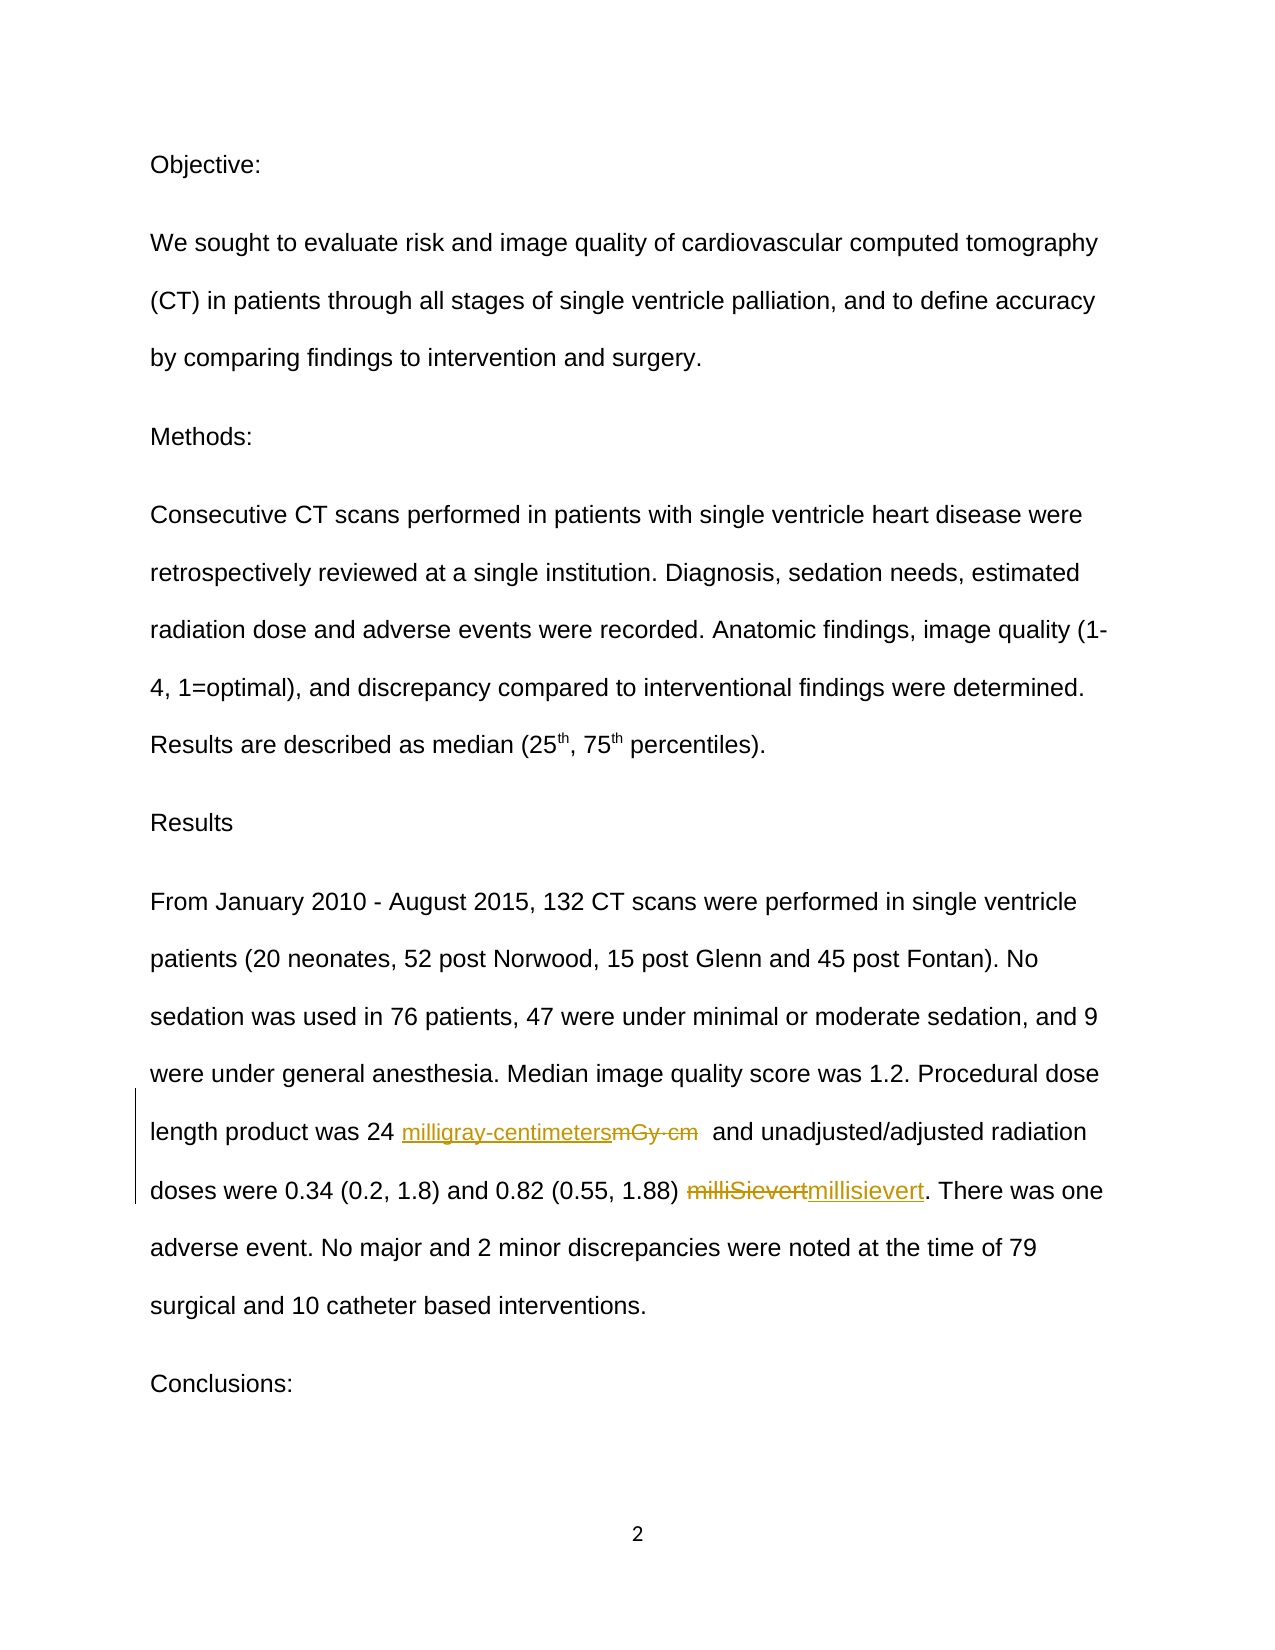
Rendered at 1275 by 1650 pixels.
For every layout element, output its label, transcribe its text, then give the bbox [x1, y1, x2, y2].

text Conclusions: [150, 1369, 1125, 1398]
text Objective: [150, 150, 1125, 179]
text Methods: [150, 422, 1125, 450]
text We sought to evaluate risk and image quality of cardiovascular computed tomography (CT) in patients through all stages of single ventricle palliation, and to define accuracy by comparing findings to intervention and surgery. [150, 228, 1125, 372]
text From January 2010 - August 2015, 132 CT scans were performed in single ventricle patients (20 neonates, 52 post Norwood, 15 post Glenn and 45 post Fontan). No sedation was used in 76 patients, 47 were under minimal or moderate sedation, and 9 were under general anesthesia. Median image quality score was 1.2. Procedural dose length product was 24 and unadjusted/adjusted radiation doses were 0.34 (0.2, 1.8) and 0.82 (0.55, 1.88) . There was one adverse event. No major and 2 minor discrepancies were noted at the time of 79 surgical and 10 catheter based interventions. [150, 887, 1125, 1319]
text Results [150, 808, 1125, 837]
text Consecutive CT scans performed in patients with single ventricle heart disease were retrospectively reviewed at a single institution. Diagnosis, sedation needs, estimated radiation dose and adverse events were recorded. Anatomic findings, image quality (1-4, 1=optimal), and discrepancy compared to interventional findings were determined. Results are described as median (25th, 75th percentiles). [150, 500, 1125, 759]
